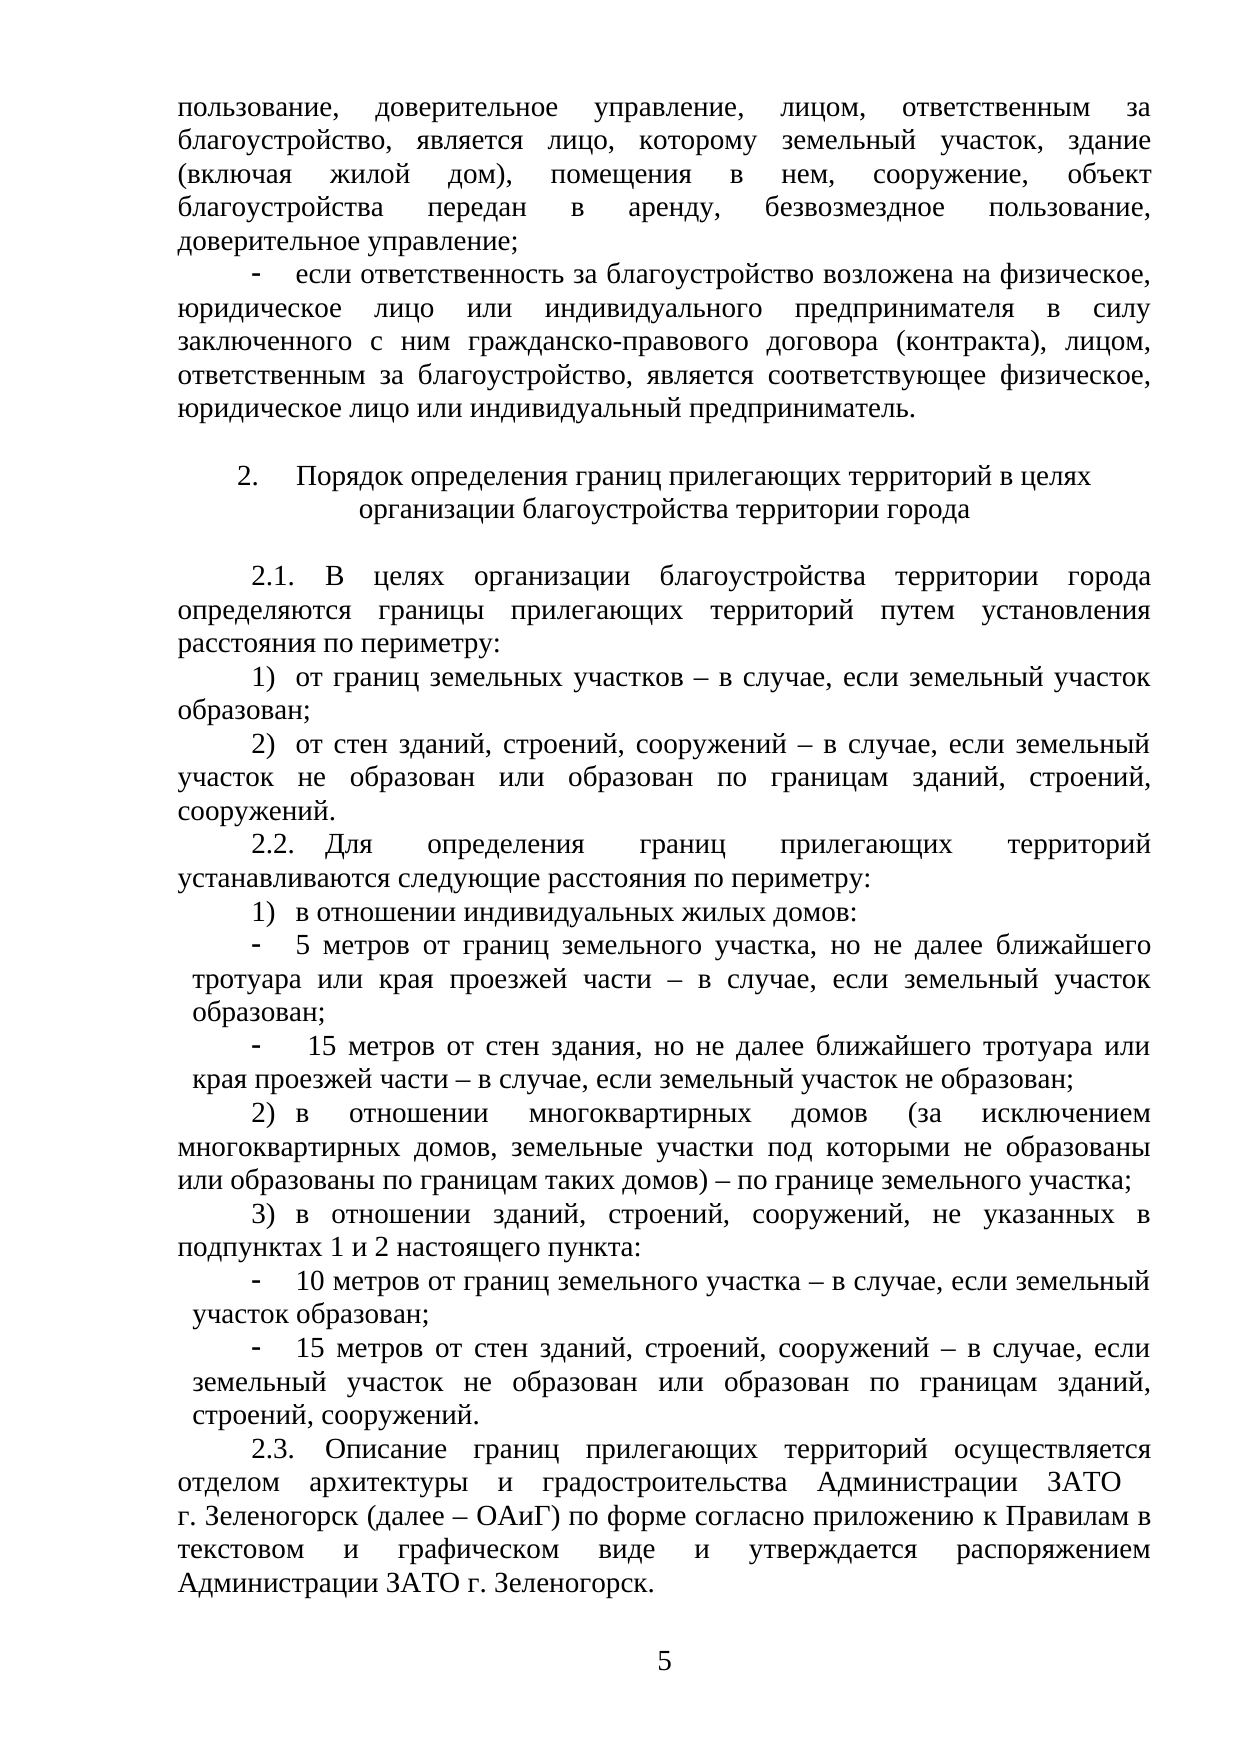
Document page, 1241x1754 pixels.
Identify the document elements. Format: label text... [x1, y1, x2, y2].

list 10 метров от границ земельного участка – в случае, если земельный участок образован; [192, 1263, 1152, 1330]
list 15 метров от стен здания, но не далее ближайшего тротуара или края проезжей части – в случае, если земельный участок не образован; [192, 1028, 1152, 1095]
list если ответственность за благоустройство возложена на физическое, юридическое лицо или индивидуального предпринимателя в силу заключенного с ним гражданско-правового договора (контракта), лицом, ответственным за благоустройство, является соответствующее физическое, юридическое лицо или индивидуальный предприниматель. [177, 256, 1152, 424]
list 5 метров от границ земельного участка, но не далее ближайшего тротуара или края проезжей части – в случае, если земельный участок образован; [192, 927, 1152, 1028]
list в отношении индивидуальных жилых домов: [177, 894, 1152, 927]
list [177, 89, 1152, 256]
list от стен зданий, строений, сооружений – в случае, если земельный участок не образован или образован по границам зданий, строений, сооружений. [177, 726, 1152, 827]
list от границ земельных участков – в случае, если земельный участок образован; [177, 659, 1152, 726]
list в отношении многоквартирных домов (за исключением многоквартирных домов, земельные участки под которыми не образованы или образованы по границам таких домов) – по границе земельного участка; [177, 1095, 1152, 1196]
list Порядок определения границ прилегающих территорий в целях организации благоустройства территории города [177, 458, 1152, 525]
list Описание границ прилегающих территорий осуществляется отделом архитектуры и градостроительства Администрации ЗАТО г. Зеленогорск (далее – ОАиГ) по форме согласно приложению к Правилам в текстовом и графическом виде и утверждается распоряжением Администрации ЗАТО г. Зеленогорск. [177, 1431, 1152, 1598]
list в отношении зданий, строений, сооружений, не указанных в подпунктах 1 и 2 настоящего пункта: [177, 1196, 1152, 1263]
list Для определения границ прилегающих территорий устанавливаются следующие расстояния по периметру: [177, 827, 1152, 894]
list В целях организации благоустройства территории города определяются границы прилегающих территорий путем установления расстояния по периметру: [177, 558, 1152, 659]
list 15 метров от стен зданий, строений, сооружений – в случае, если земельный участок не образован или образован по границам зданий, строений, сооружений. [192, 1330, 1152, 1431]
